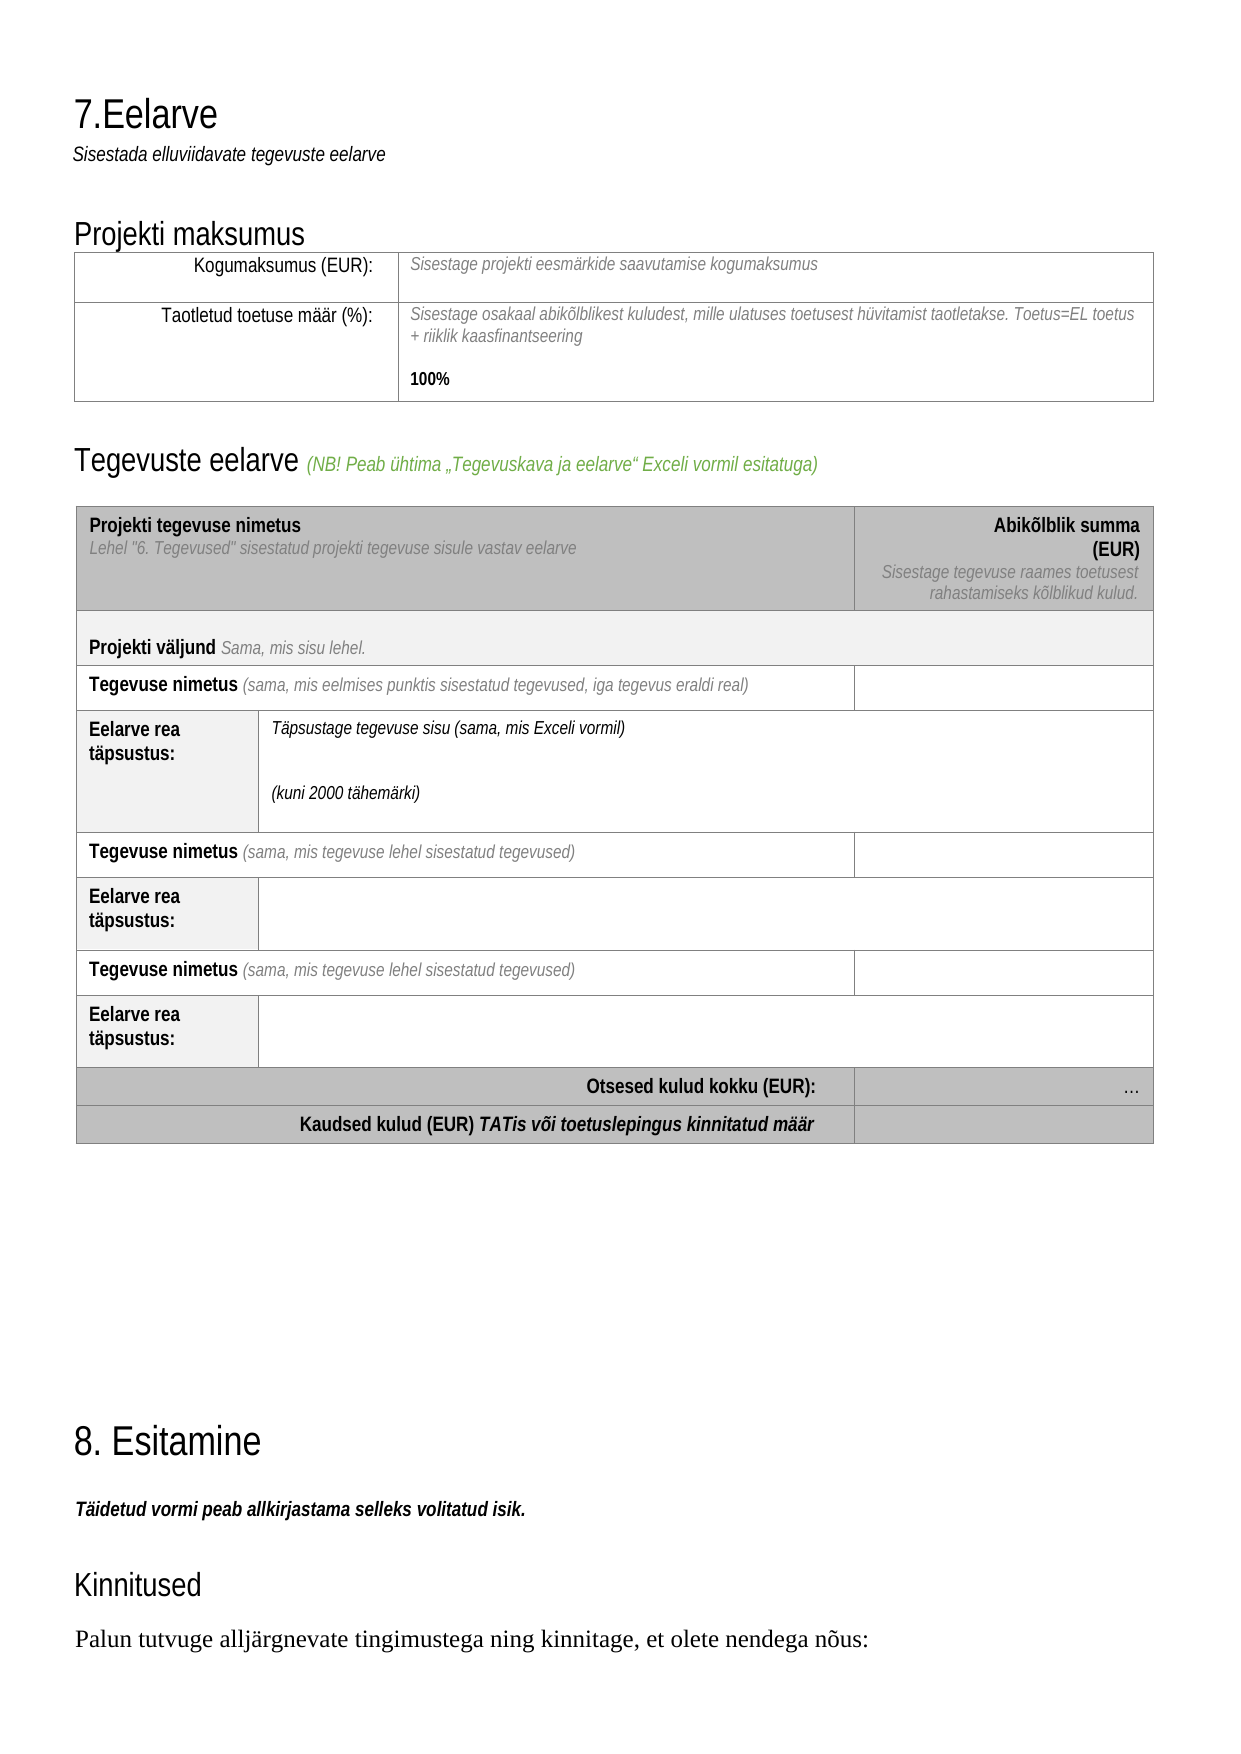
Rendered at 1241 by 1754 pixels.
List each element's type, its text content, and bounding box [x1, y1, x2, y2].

table_cell Projekti väljund Sama, mis sisu lehel. [77, 611, 1153, 665]
table_header Projekti tegevuse nimetus Lehel "6. Tegevused" sisestatud projekti tegevuse sisule vastav eelarve [77, 507, 854, 610]
text Kinnitused [74, 1566, 1154, 1604]
table_cell Tegevuse nimetus (sama, mis tegevuse lehel sisestatud tegevused) [77, 833, 854, 877]
text Tegevuste eelarve (NB! Peab ühtima „Tegevuskava ja eelarve“ Exceli vormil esitatuga) [74, 440, 1154, 478]
text Sisestada elluviidavate tegevuste eelarve [72, 142, 1154, 166]
table_header Abikõlblik summa (EUR) Sisestage tegevuse raames toetusest rahastamiseks kõlblikud kulud. [855, 507, 1153, 610]
table_cell [855, 833, 1153, 877]
table_cell Otsesed kulud kokku (EUR): [77, 1068, 854, 1105]
table_cell Eelarve rea täpsustus: [77, 878, 258, 949]
table_cell [259, 996, 1153, 1067]
table_cell Täpsustage tegevuse sisu (sama, mis Exceli vormil) (kuni 2000 tähemärki) [259, 711, 1153, 832]
table_cell Eelarve rea täpsustus: [77, 996, 258, 1067]
table_cell Kaudsed kulud (EUR) TATis või toetuslepingus kinnitatud määr [77, 1106, 854, 1143]
table_cell Eelarve rea täpsustus: [77, 711, 258, 832]
table_cell [855, 951, 1153, 995]
text Täidetud vormi peab allkirjastama selleks volitatud isik. [75, 1496, 1137, 1520]
table_header Kogumaksumus (EUR): [75, 253, 398, 302]
table_cell … [855, 1068, 1153, 1105]
table_cell [855, 1106, 1153, 1143]
text 7.Eelarve [73, 89, 1139, 137]
table_cell Tegevuse nimetus (sama, mis eelmises punktis sisestatud tegevused, iga tegevus eraldi real) [77, 666, 854, 710]
text Palun tutvuge alljärgnevate tingimustega ning kinnitage, et olete nendega nõus: [75, 1624, 1138, 1652]
table_header Sisestage projekti eesmärkide saavutamise kogumaksumus [399, 253, 1153, 302]
table_cell [259, 878, 1153, 949]
table_cell Tegevuse nimetus (sama, mis tegevuse lehel sisestatud tegevused) [77, 951, 854, 995]
text Projekti maksumus [74, 214, 1154, 252]
table_cell [855, 666, 1153, 710]
text 8. Esitamine [73, 1417, 1139, 1464]
table_cell Taotletud toetuse määr (%): [75, 303, 398, 401]
table_cell Sisestage osakaal abikõlblikest kuludest, mille ulatuses toetusest hüvitamist taotletakse. Toetus=EL toetus + riiklik kaasfinantseering 100% [399, 303, 1153, 401]
